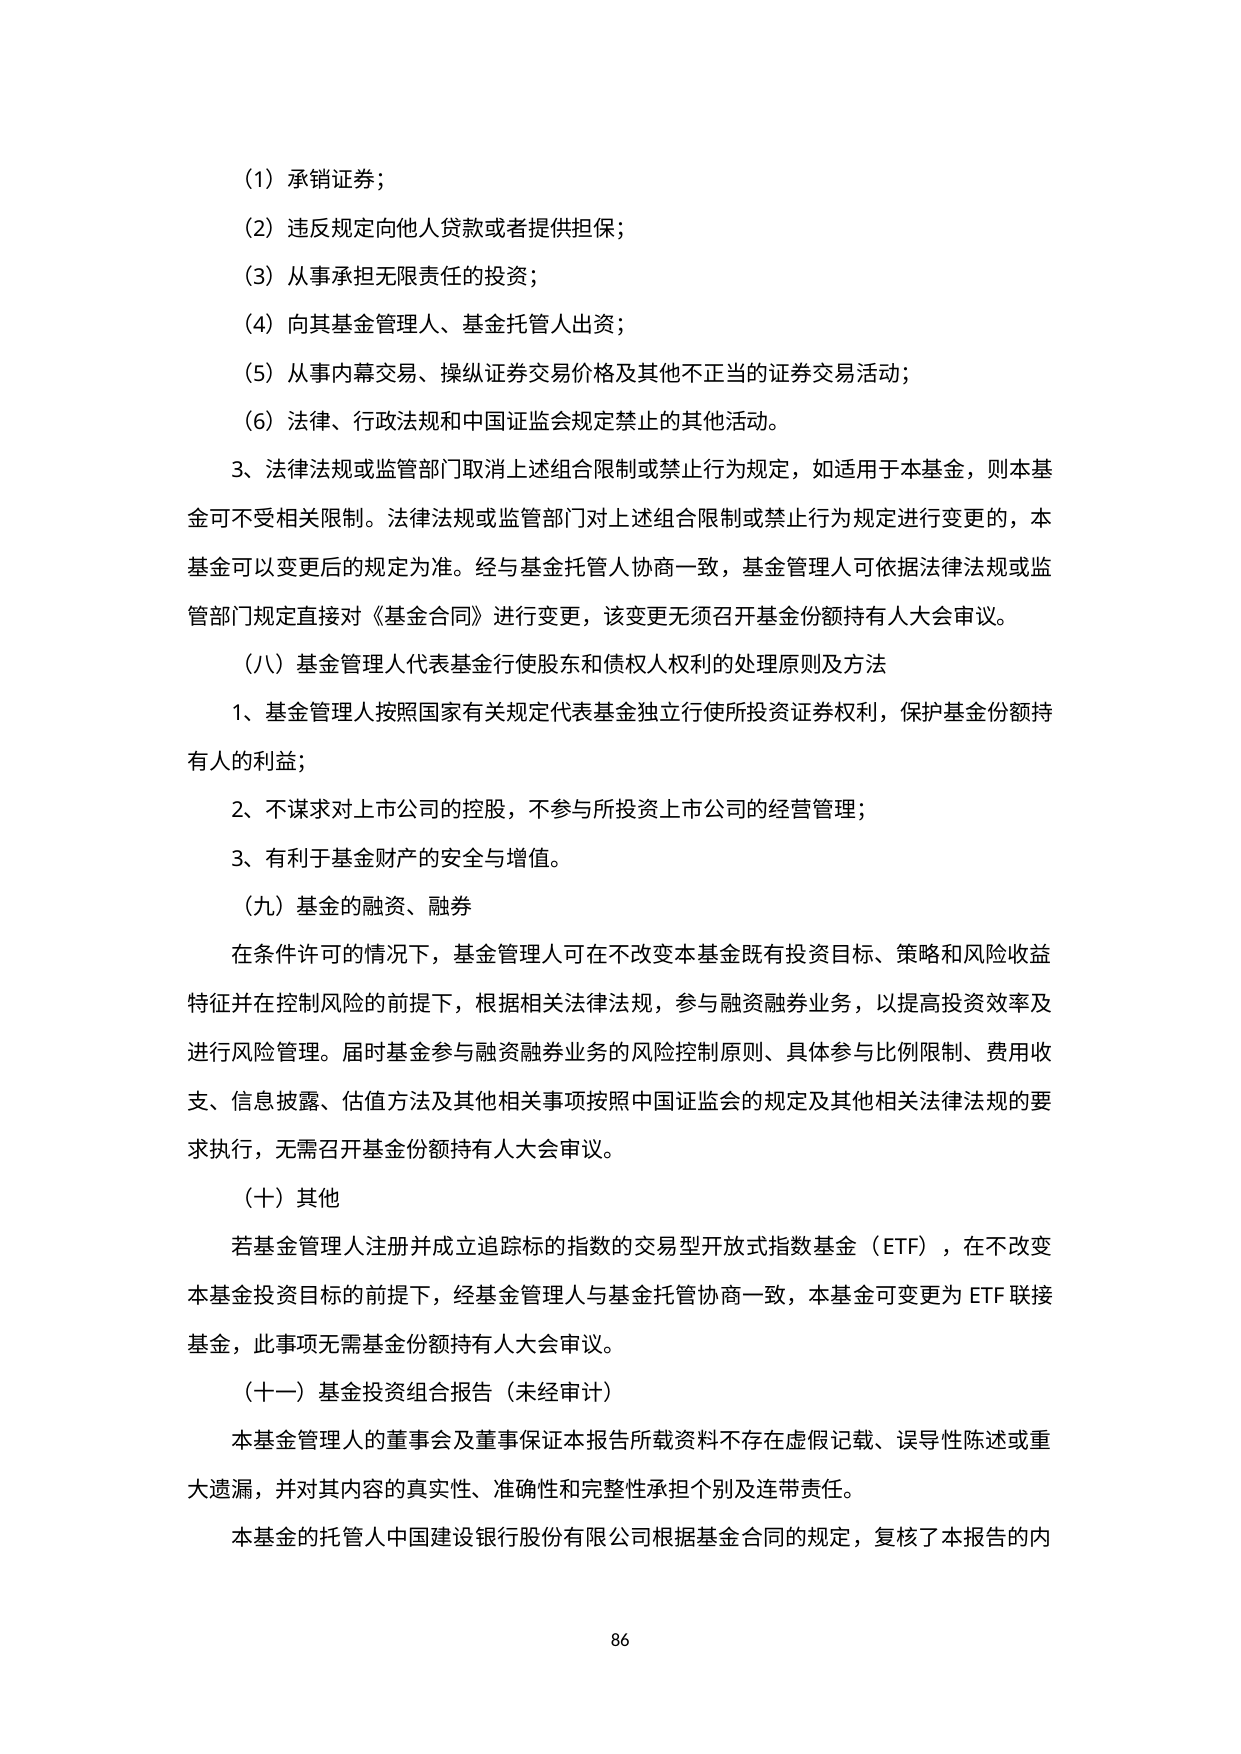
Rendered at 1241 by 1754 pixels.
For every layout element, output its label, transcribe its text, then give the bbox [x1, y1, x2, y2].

text （2）违反规定向他人贷款或者提供担保； [187, 210, 1053, 243]
text 若基金管理人注册并成立追踪标的指数的交易型开放式指数基金（ETF），在不改变本基金投资目标的前提下，经基金管理人与基金托管协商一致，本基金可变更为ETF联接基金，此事项无需基金份额持有人大会审议。 [187, 1229, 1053, 1359]
text （1）承销证券； [187, 162, 1053, 194]
text 3、法律法规或监管部门取消上述组合限制或禁止行为规定，如适用于本基金，则本基金可不受相关限制。法律法规或监管部门对上述组合限制或禁止行为规定进行变更的，本基金可以变更后的规定为准。经与基金托管人协商一致，基金管理人可依据法律法规或监管部门规定直接对《基金合同》进行变更，该变更无须召开基金份额持有人大会审议。 [187, 452, 1053, 631]
text 3、有利于基金财产的安全与增值。 [187, 840, 1053, 873]
text （5）从事内幕交易、操纵证券交易价格及其他不正当的证券交易活动； [187, 355, 1053, 388]
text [187, 1520, 1053, 1552]
text （九）基金的融资、融券 [187, 889, 1053, 921]
text （十一）基金投资组合报告（未经审计） [187, 1374, 1053, 1407]
text （6）法律、行政法规和中国证监会规定禁止的其他活动。 [187, 404, 1053, 436]
text （十）其他 [187, 1180, 1053, 1213]
text （3）从事承担无限责任的投资； [187, 259, 1053, 291]
text 1、基金管理人按照国家有关规定代表基金独立行使所投资证券权利，保护基金份额持有人的利益； [187, 695, 1053, 776]
text 2、不谋求对上市公司的控股，不参与所投资上市公司的经营管理； [187, 792, 1053, 824]
text 在条件许可的情况下，基金管理人可在不改变本基金既有投资目标、策略和风险收益特征并在控制风险的前提下，根据相关法律法规，参与融资融券业务，以提高投资效率及进行风险管理。届时基金参与融资融券业务的风险控制原则、具体参与比例限制、费用收支、信息披露、估值方法及其他相关事项按照中国证监会的规定及其他相关法律法规的要求执行，无需召开基金份额持有人大会审议。 [187, 937, 1053, 1164]
text （八）基金管理人代表基金行使股东和债权人权利的处理原则及方法 [187, 647, 1053, 679]
text （4）向其基金管理人、基金托管人出资； [187, 307, 1053, 339]
text 本基金管理人的董事会及董事保证本报告所载资料不存在虚假记载、误导性陈述或重大遗漏，并对其内容的真实性、准确性和完整性承担个别及连带责任。 [187, 1423, 1053, 1504]
